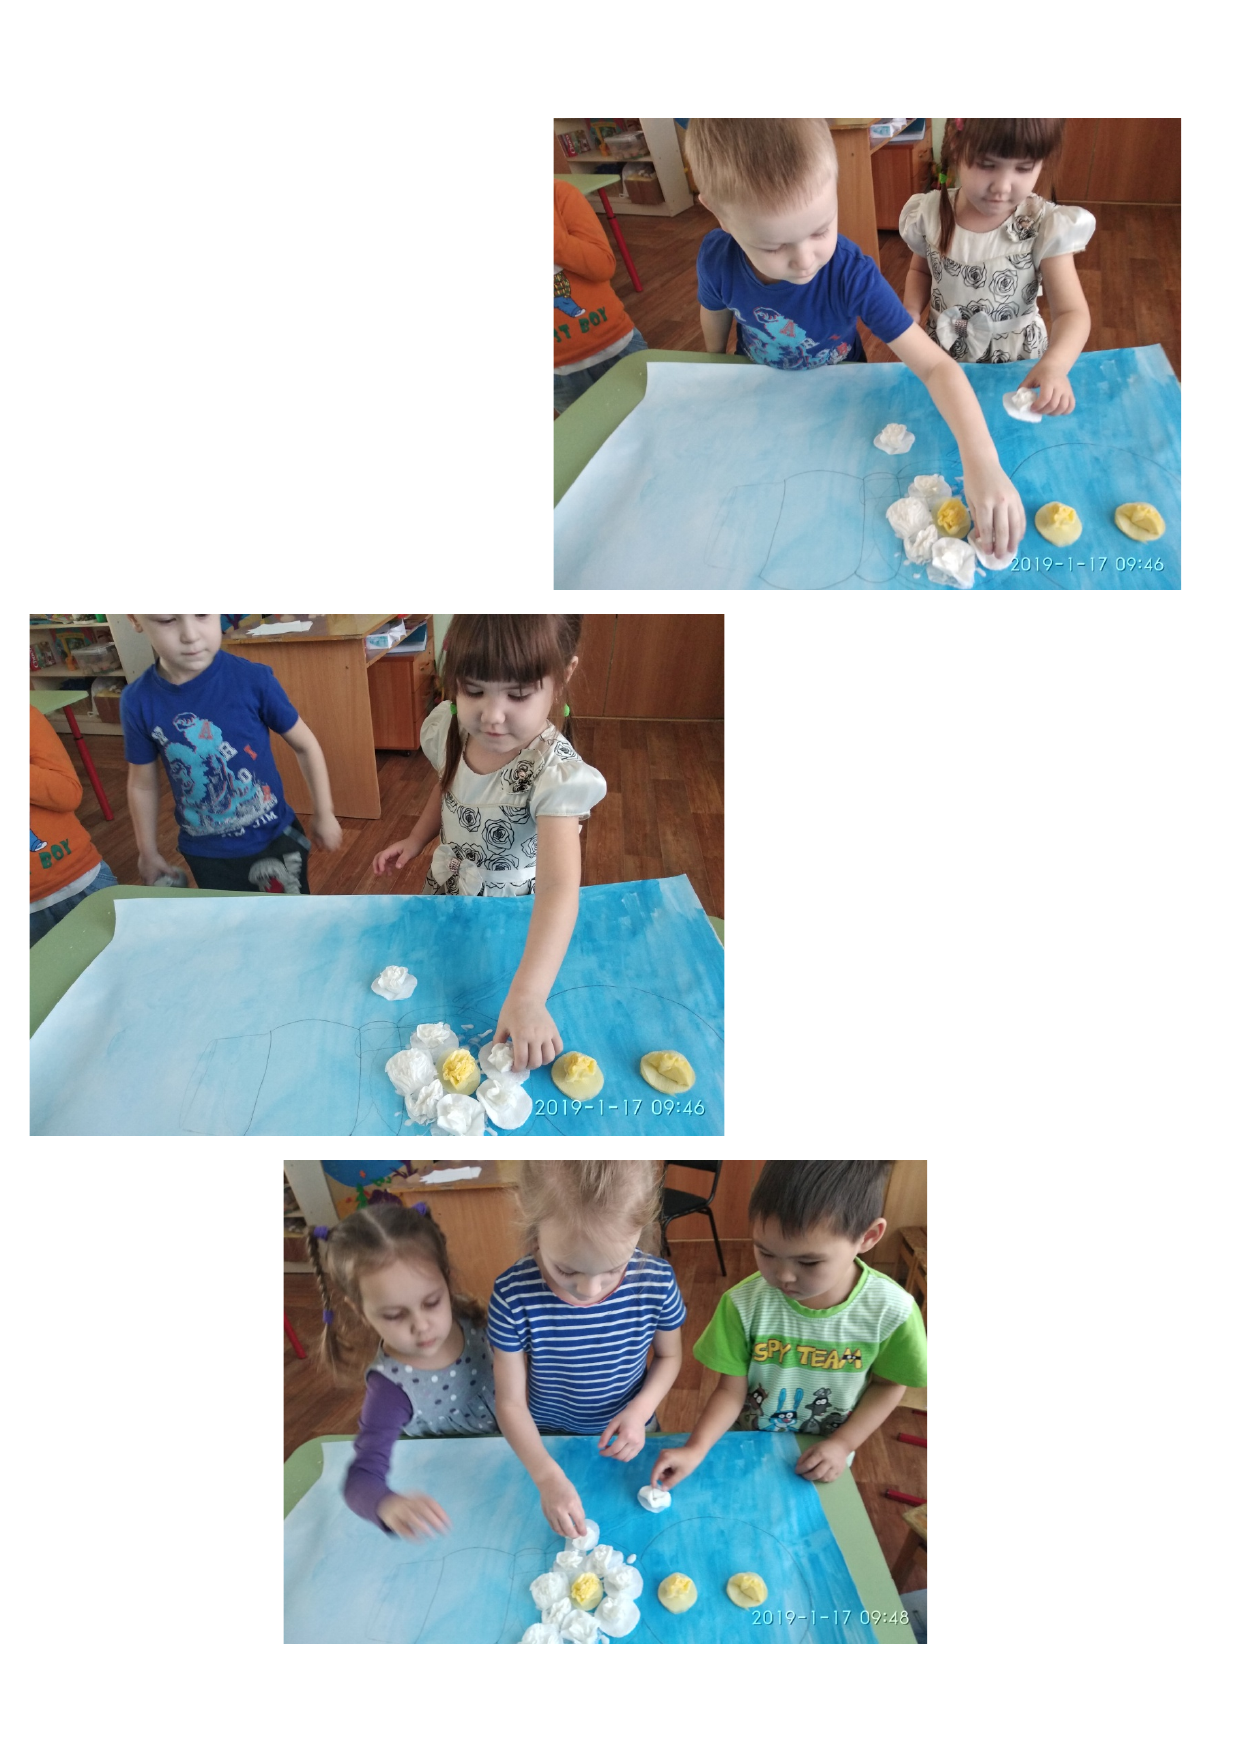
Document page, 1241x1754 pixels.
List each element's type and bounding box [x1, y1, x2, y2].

picture [29, 614, 725, 1136]
picture [553, 118, 1182, 590]
picture [283, 1160, 928, 1644]
